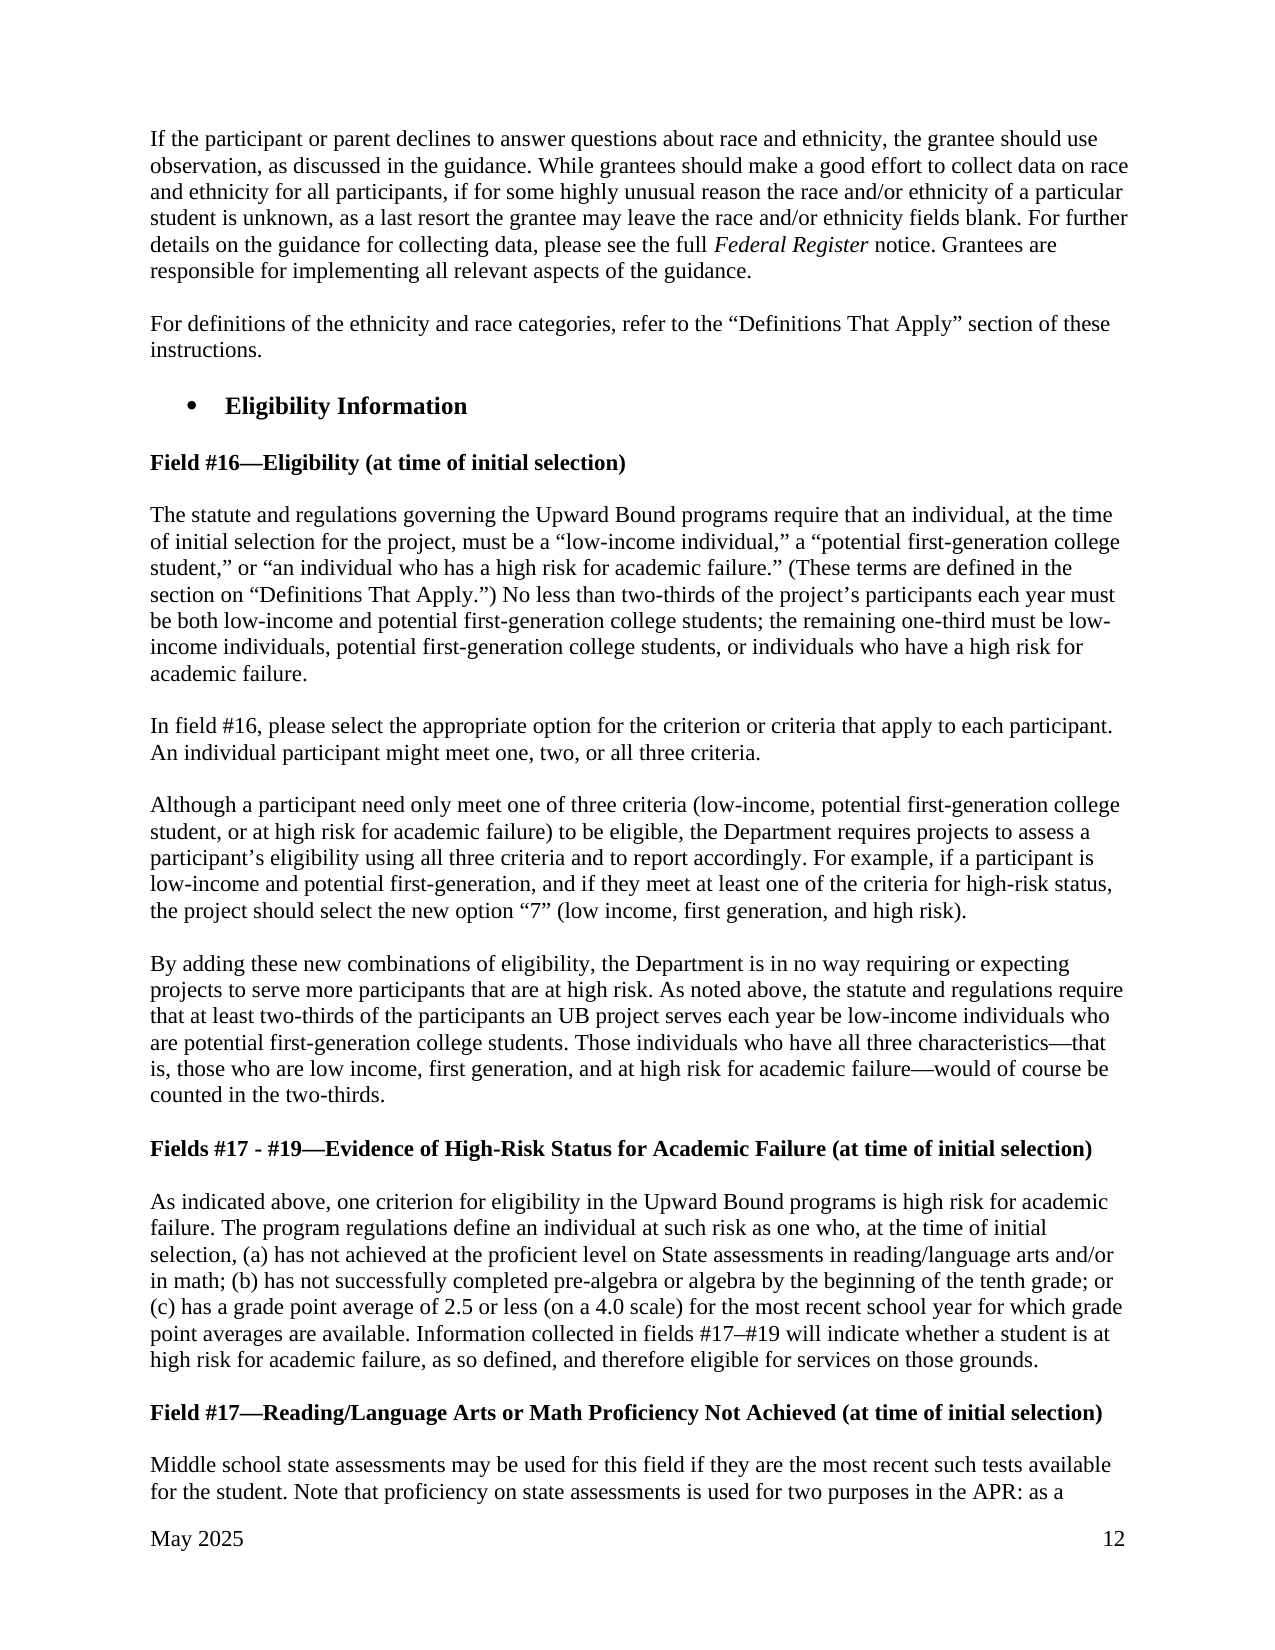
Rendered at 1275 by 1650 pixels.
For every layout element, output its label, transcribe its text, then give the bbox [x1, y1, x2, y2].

text By adding these new combinations of eligibility, the Department is in no way requiring or expecting projects to serve more participants that are at high risk. As noted above, the statute and regulations require that at least two-thirds of the participants an UB project serves each year be low-income individuals who are potential first-generation college students. Those individuals who have all three characteristics—that is, those who are low income, first generation, and at high risk for academic failure—would of course be counted in the two-thirds. [150, 949, 1125, 1108]
subtitle Field #16—Eligibility (at time of initial selection) [150, 449, 1125, 475]
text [150, 1452, 1125, 1504]
subtitle Fields #17 - #19—Evidence of High-Risk Status for Academic Failure (at time of initial selection) [150, 1135, 1125, 1162]
subtitle Field #17—Reading/Language Arts or Math Proficiency Not Achieved (at time of initial selection) [150, 1399, 1125, 1425]
text If the participant or parent declines to answer questions about race and ethnicity, the grantee should use observation, as discussed in the guidance. While grantees should make a good effort to collect data on race and ethnicity for all participants, if for some highly unusual reason the race and/or ethnicity of a particular student is unknown, as a last resort the grantee may leave the race and/or ethnicity fields blank. For further details on the guidance for collecting data, please see the full Federal Register notice. Grantees are responsible for implementing all relevant aspects of the guidance. [150, 125, 1161, 283]
subtitle Eligibility Information [187, 391, 1125, 420]
text For definitions of the ethnicity and race categories, refer to the “Definitions That Apply” section of these instructions. [150, 310, 1125, 363]
text The statute and regulations governing the Upward Bound programs require that an individual, at the time of initial selection for the project, must be a “low-income individual,” a “potential first-generation college student,” or “an individual who has a high risk for academic failure.” (These terms are defined in the section on “Definitions That Apply.”) No less than two-thirds of the project’s participants each year must be both low-income and potential first-generation college students; the remaining one-third must be low-income individuals, potential first-generation college students, or individuals who have a high risk for academic failure. [150, 502, 1125, 686]
text As indicated above, one criterion for eligibility in the Upward Bound programs is high risk for academic failure. The program regulations define an individual at such risk as one who, at the time of initial selection, (a) has not achieved at the proficient level on State assessments in reading/language arts and/or in math; (b) has not successfully completed pre-algebra or algebra by the beginning of the tenth grade; or (c) has a grade point average of 2.5 or less (on a 4.0 scale) for the most recent school year for which grade point averages are available. Information collected in fields #17–#19 will indicate whether a student is at high risk for academic failure, as so defined, and therefore eligible for services on those grounds. [150, 1188, 1125, 1372]
text Although a participant need only meet one of three criteria (low-income, potential first-generation college student, or at high risk for academic failure) to be eligible, the Department requires projects to assess a participant’s eligibility using all three criteria and to report accordingly. For example, if a participant is low-income and potential first-generation, and if they meet at least one of the criteria for high-risk status, the project should select the new option “7” (low income, first generation, and high risk). [150, 791, 1125, 923]
text In field #16, please select the appropriate option for the criterion or criteria that apply to each participant. An individual participant might meet one, two, or all three criteria. [150, 712, 1125, 765]
